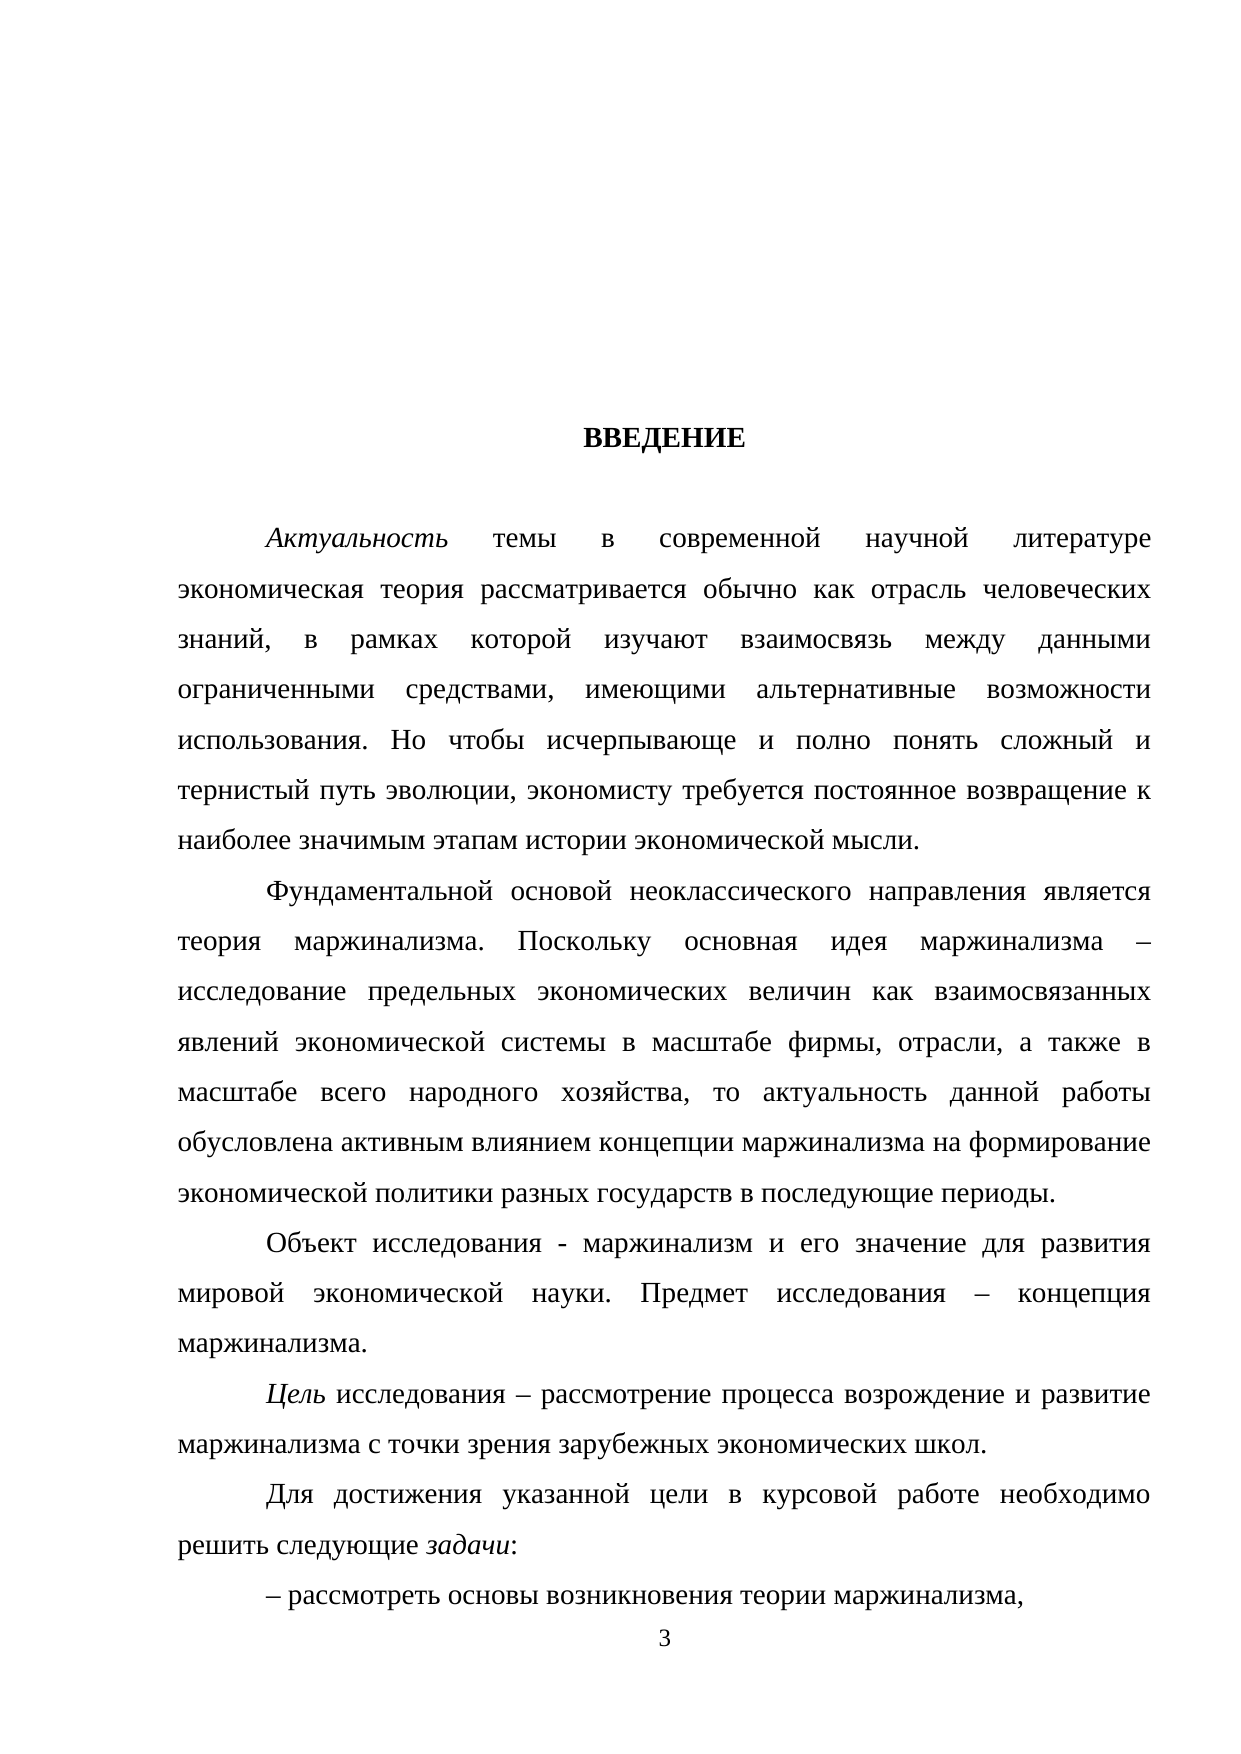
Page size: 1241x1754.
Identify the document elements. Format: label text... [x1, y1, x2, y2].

text Объект исследования - маржинализм и его значение для развития мировой экономической науки. Предмет исследования – концепция маржинализма. [177, 1225, 1152, 1359]
text Фундаментальной основой неоклассического направления является теория маржинализма. Поскольку основная идея маржинализма – исследование предельных экономических величин как взаимосвязанных явлений экономической системы в масштабе фирмы, отрасли, а также в масштабе всего народного хозяйства, то актуальность данной работы обусловлена активным влиянием концепции маржинализма на формирование экономической политики разных государств в последующие периоды. [177, 873, 1152, 1208]
text ВВЕДЕНИЕ [177, 420, 1152, 453]
list – рассмотреть основы возникновения теории маржинализма, [266, 1577, 1152, 1611]
text Для достижения указанной цели в курсовой работе необходимо решить следующие задачи: [177, 1477, 1152, 1560]
text Цель исследования – рассмотрение процесса возрождение и развитие маржинализма с точки зрения зарубежных экономических школ. [177, 1376, 1152, 1460]
text Актуальность темы в современной научной литературе экономическая теория рассматривается обычно как отрасль человеческих знаний, в рамках которой изучают взаимосвязь между данными ограниченными средствами, имеющими альтернативные возможности использования. Но чтобы исчерпывающе и полно понять сложный и тернистый путь эволюции, экономисту требуется постоянное возвращение к наиболее значимым этапам истории экономической мысли. [177, 521, 1152, 856]
